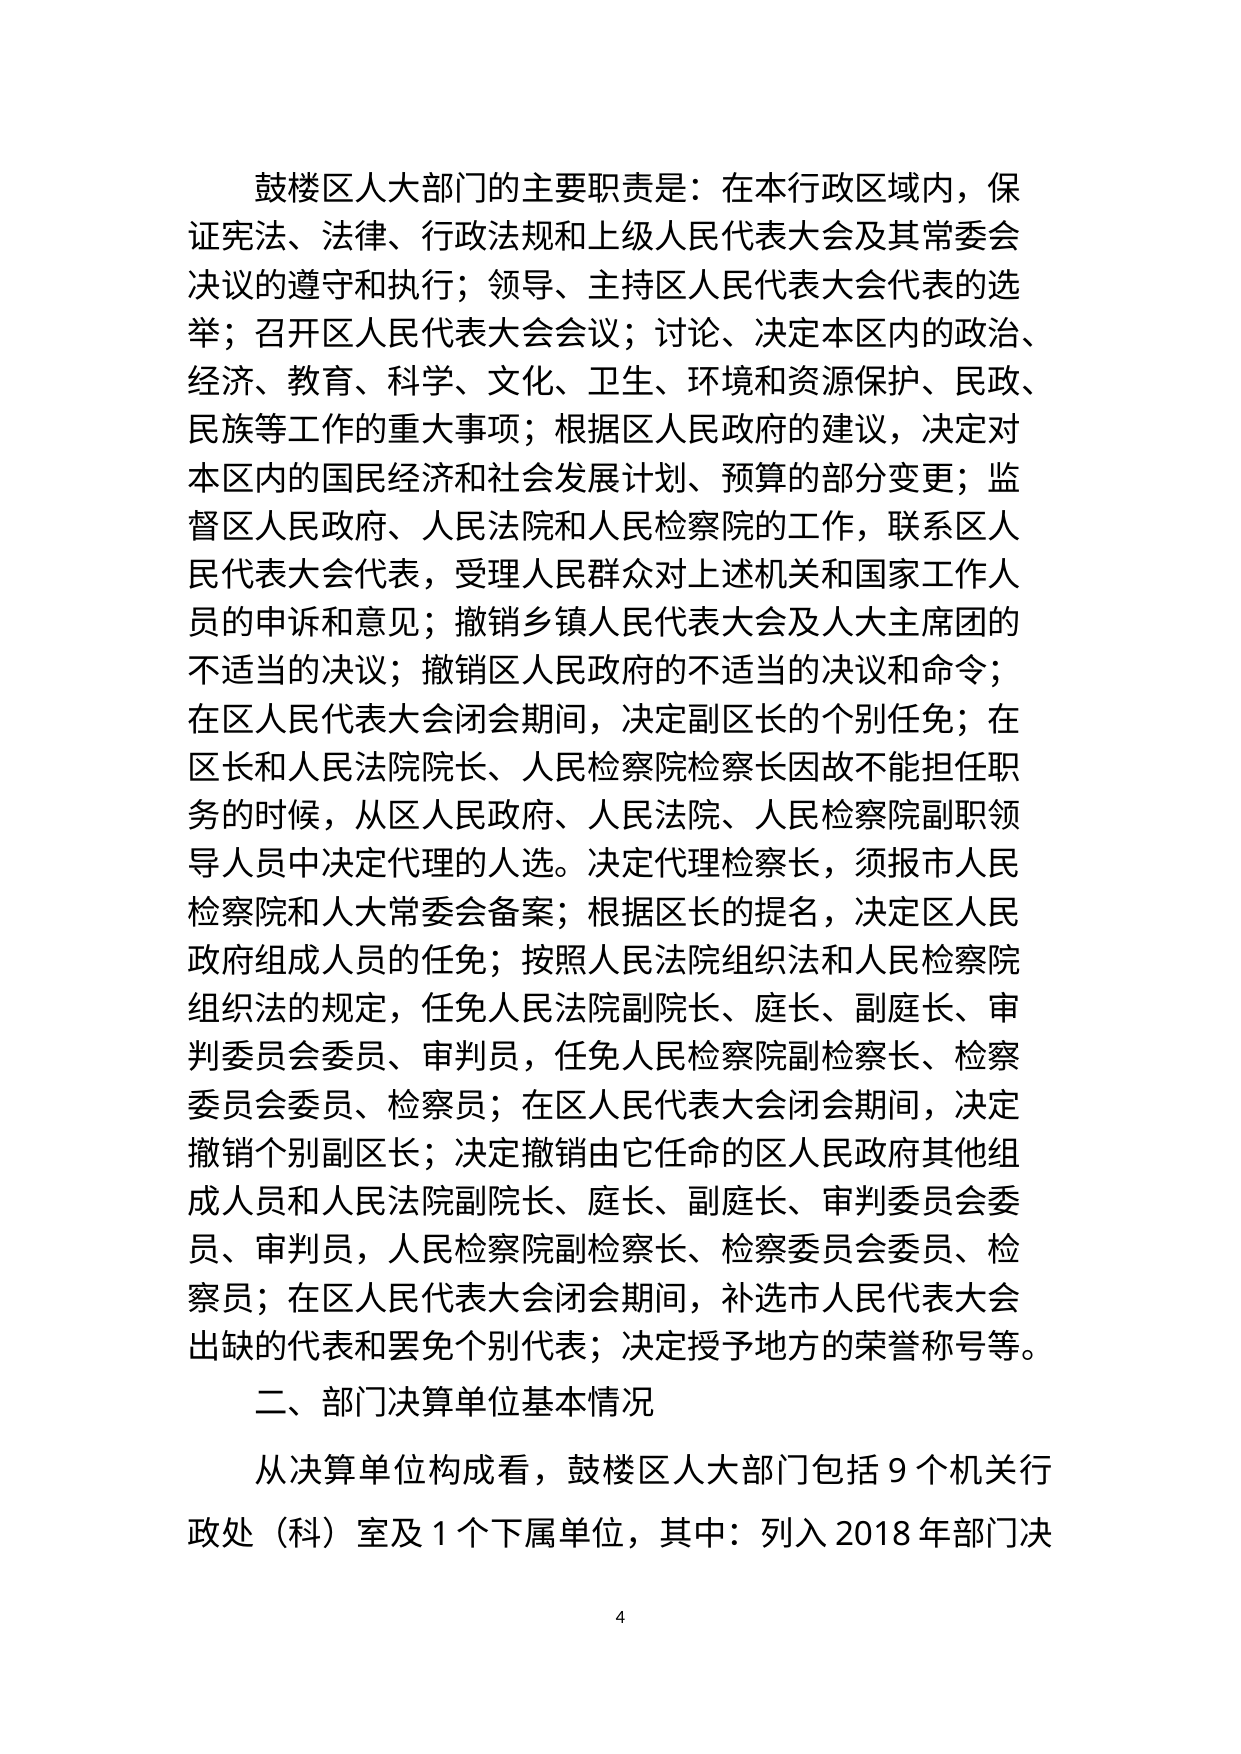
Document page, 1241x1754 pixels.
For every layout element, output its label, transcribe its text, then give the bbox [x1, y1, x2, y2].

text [187, 1433, 1053, 1558]
text 二、部门决算单位基本情况 [187, 1368, 1053, 1433]
text 鼓楼区人大部门的主要职责是：在本行政区域内，保证宪法、法律、行政法规和上级人民代表大会及其常委会决议的遵守和执行；领导、主持区人民代表大会代表的选举；召开区人民代表大会会议；讨论、决定本区内的政治、经济、教育、科学、文化、卫生、环境和资源保护、民政、民族等工作的重大事项；根据区人民政府的建议，决定对本区内的国民经济和社会发展计划、预算的部分变更；监督区人民政府、人民法院和人民检察院的工作，联系区人民代表大会代表，受理人民群众对上述机关和国家工作人员的申诉和意见；撤销乡镇人民代表大会及人大主席团的不适当的决议；撤销区人民政府的不适当的决议和命令；在区人民代表大会闭会期间，决定副区长的个别任免；在区长和人民法院院长、人民检察院检察长因故不能担任职务的时候，从区人民政府、人民法院、人民检察院副职领导人员中决定代理的人选。决定代理检察长，须报市人民检察院和人大常委会备案；根据区长的提名，决定区人民政府组成人员的任免；按照人民法院组织法和人民检察院组织法的规定，任免人民法院副院长、庭长、副庭长、审判委员会委员、审判员，任免人民检察院副检察长、检察委员会委员、检察员；在区人民代表大会闭会期间，决定撤销个别副区长；决定撤销由它任命的区人民政府其他组成人员和人民法院副院长、庭长、副庭长、审判委员会委员、审判员，人民检察院副检察长、检察委员会委员、检察员；在区人民代表大会闭会期间，补选市人民代表大会出缺的代表和罢免个别代表；决定授予地方的荣誉称号等。 [187, 162, 1053, 1368]
